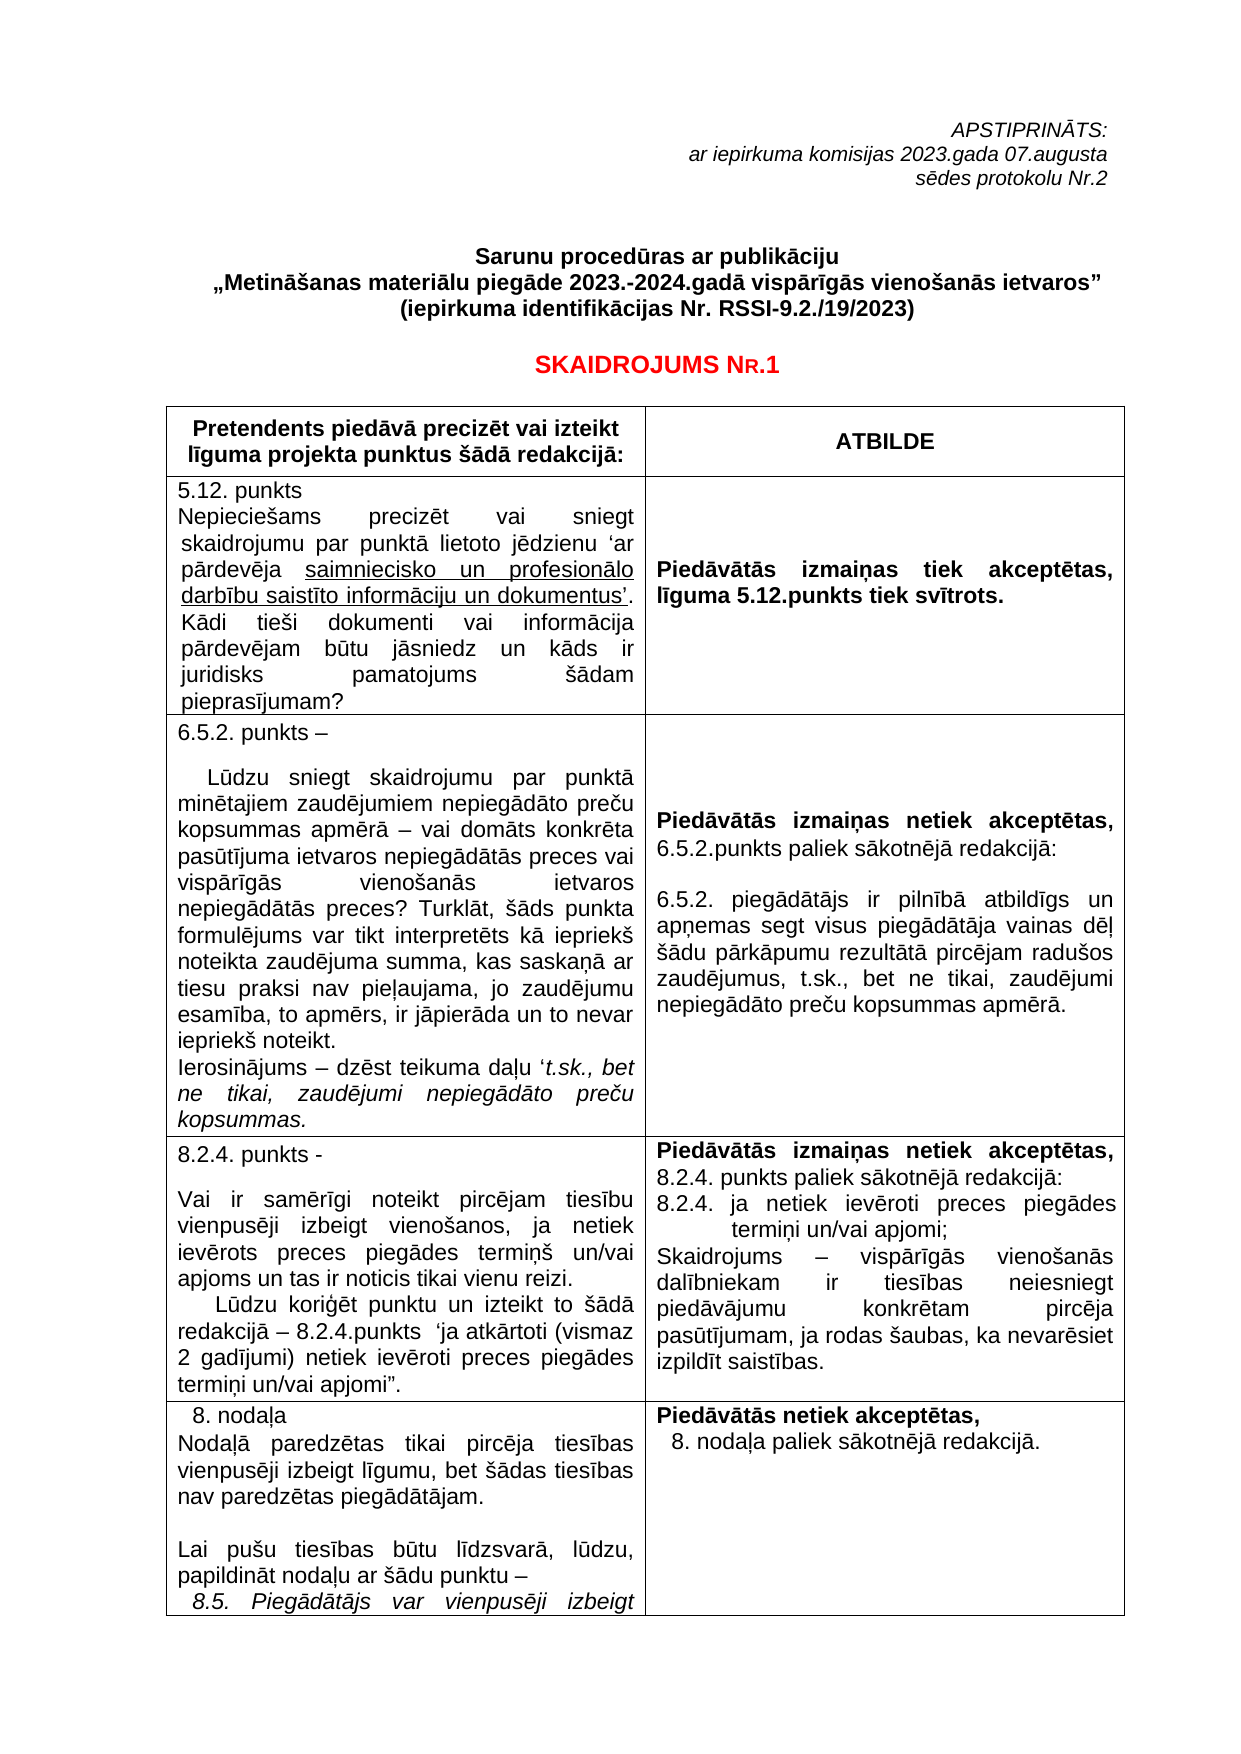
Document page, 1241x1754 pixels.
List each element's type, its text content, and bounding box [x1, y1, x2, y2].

text (iepirkuma identifikācijas Nr. RSSI-9.2./19/2023) [177, 295, 1137, 322]
table_header Pretendents piedāvā precizēt vai izteikt līguma projekta punktus šādā redakcijā: [167, 407, 645, 476]
title Sarunu procedūras ar publikāciju [177, 243, 1137, 269]
table_cell 5.12. punkts Nepieciešams precizēt vai sniegt skaidrojumu par punktā lietoto jēdzienu ‘ar pārdevēja saimniecisko un profesionālo darbību saistīto informāciju un dokumentus’. Kādi tieši dokumenti vai informācija pārdevējam būtu jāsniedz un kāds ir juridisks pamatojums šādam pieprasījumam? [167, 477, 645, 714]
text ar iepirkuma komisijas 2023.gada 07.augusta [148, 142, 1107, 166]
table_cell Piedāvātās izmaiņas tiek akceptētas, līguma 5.12.punkts tiek svītrots. [646, 477, 1124, 714]
table_cell Piedāvātās izmaiņas netiek akceptētas, 6.5.2.punkts paliek sākotnējā redakcijā: piegādātājs ir pilnībā atbildīgs un apņemas segt visus piegādātāja vainas dēļ šādu pārkāpumu rezultātā pircējam radušos zaudējumus, t.sk., bet ne tikai, zaudējumi nepiegādāto preču kopsummas apmērā. [646, 715, 1124, 1136]
table_cell 8.2.4. punkts - Vai ir samērīgi noteikt pircējam tiesību vienpusēji izbeigt vienošanos, ja netiek ievērots preces piegādes termiņš un/vai apjoms un tas ir noticis tikai vienu reizi. Lūdzu koriģēt punktu un izteikt to šādā redakcijā – 8.2.4.punkts ‘ja atkārtoti (vismaz 2 gadījumi) netiek ievēroti preces piegādes termiņi un/vai apjomi”. [167, 1137, 645, 1401]
text SKAIDROJUMS Nr.1 [177, 351, 1137, 379]
table_cell Piedāvātās izmaiņas netiek akceptētas, 8.2.4. punkts paliek sākotnējā redakcijā: ja netiek ievēroti preces piegādes termiņi un/vai apjomi; Skaidrojums – vispārīgās vienošanās dalībniekam ir tiesības neiesniegt piedāvājumu konkrētam pircēja pasūtījumam, ja rodas šaubas, ka nevarēsiet izpildīt saistības. [646, 1137, 1124, 1401]
text „Metināšanas materiālu piegāde 2023.-2024.gadā vispārīgās vienošanās ietvaros” [177, 269, 1137, 295]
text sēdes protokolu Nr.2 [148, 166, 1107, 190]
table_cell 6.5.2. punkts – Lūdzu sniegt skaidrojumu par punktā minētajiem zaudējumiem nepiegādāto preču kopsummas apmērā – vai domāts konkrēta pasūtījuma ietvaros nepiegādātās preces vai vispārīgās vienošanās ietvaros nepiegādātās preces? Turklāt, šāds punkta formulējums var tikt interpretēts kā iepriekš noteikta zaudējuma summa, kas saskaņā ar tiesu praksi nav pieļaujama, jo zaudējumu esamība, to apmērs, ir jāpierāda un to nevar iepriekš noteikt. Ierosinājums – dzēst teikuma daļu ‘t.sk., bet ne tikai, zaudējumi nepiegādāto preču kopsummas. [167, 715, 645, 1136]
text APSTIPRINĀTS: [148, 118, 1107, 142]
table_header ATBILDE [646, 407, 1124, 476]
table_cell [646, 1402, 1124, 1615]
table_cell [167, 1402, 645, 1615]
